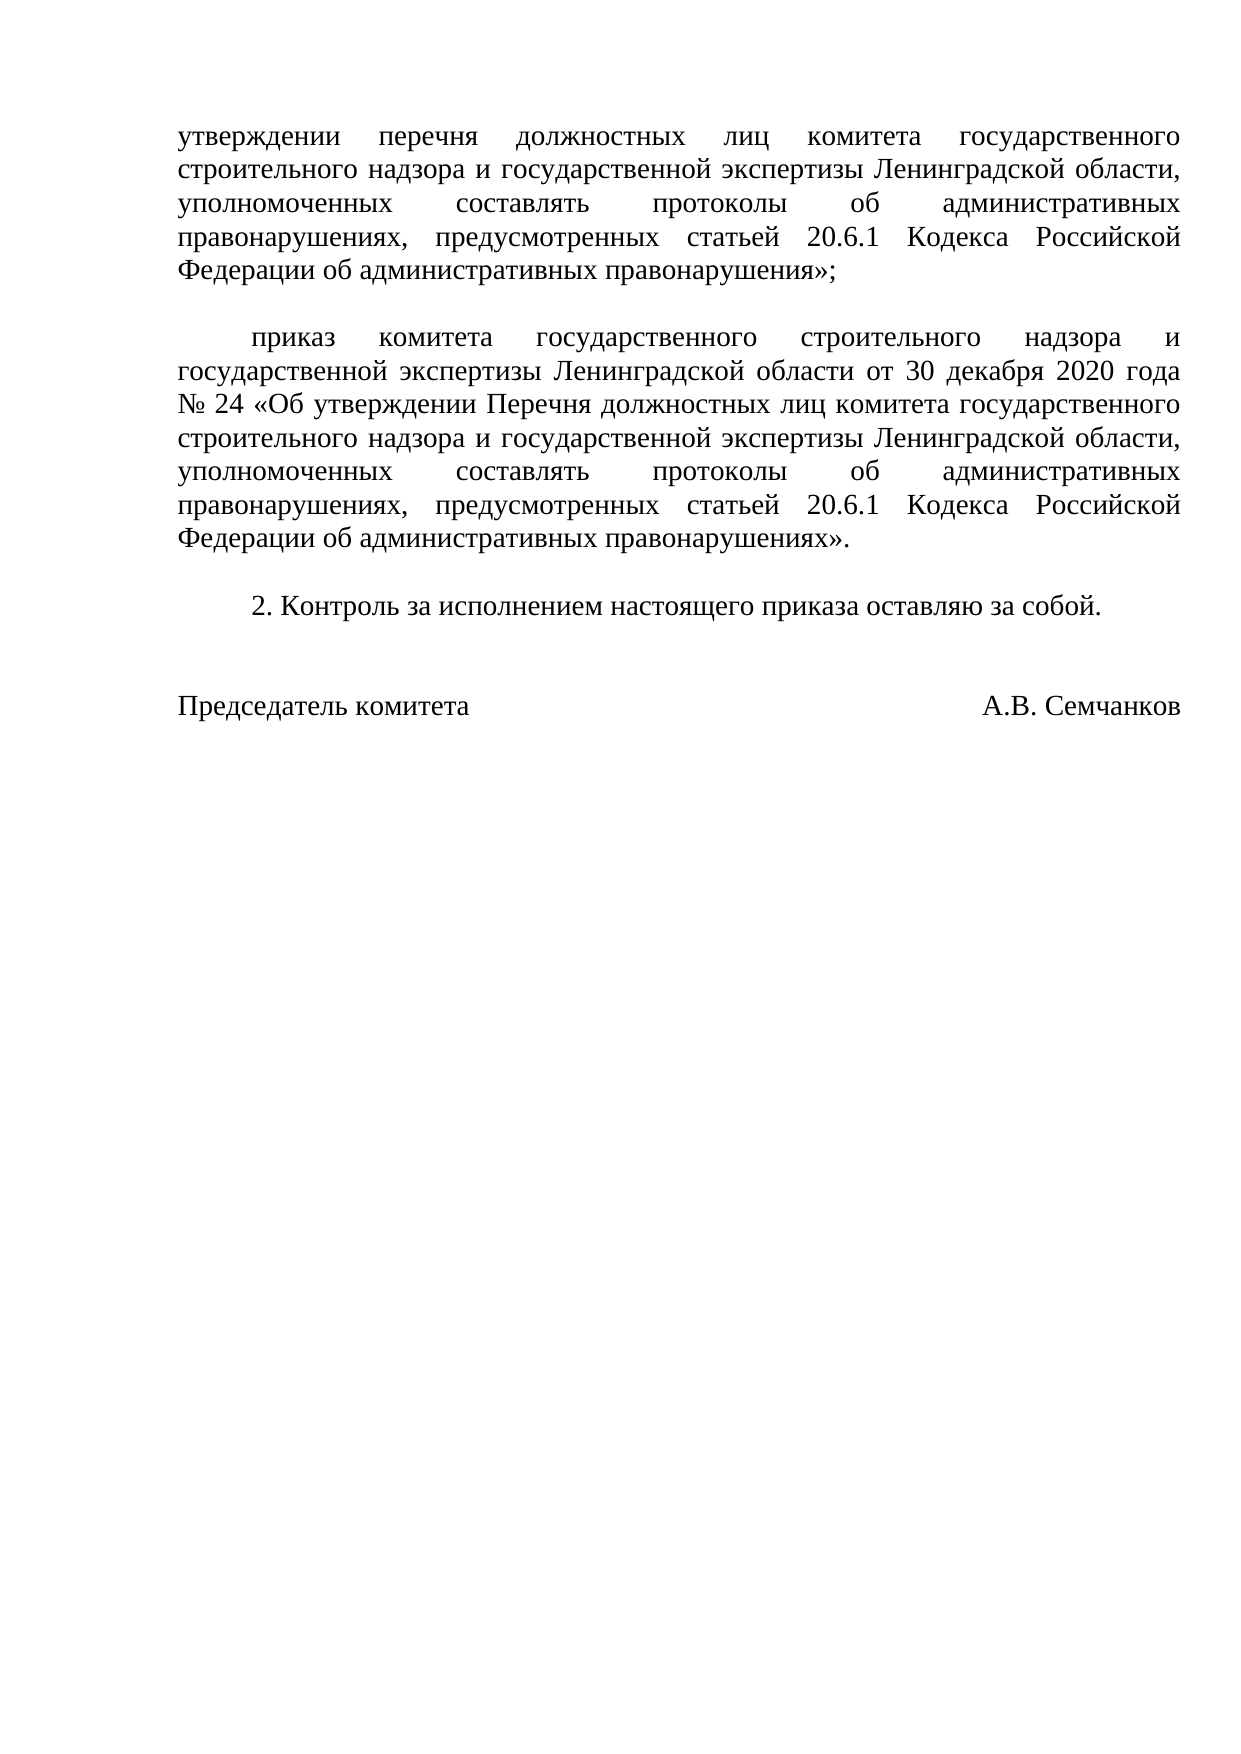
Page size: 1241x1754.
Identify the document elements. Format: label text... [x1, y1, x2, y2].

list приказ комитета государственного строительного надзора и государственной экспертизы Ленинградской области от 30 декабря 2020 года № 24 «Об утверждении Перечня должностных лиц комитета государственного строительного надзора и государственной экспертизы Ленинградской области, уполномоченных составлять протоколы об административных правонарушениях, предусмотренных статьей 20.6.1 Кодекса Российской Федерации об административных правонарушениях». [177, 319, 1181, 554]
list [177, 118, 1181, 286]
text Председатель комитета А.В. Семчанков [177, 688, 1181, 751]
list Контроль за исполнением настоящего приказа оставляю за собой. [177, 588, 1181, 621]
